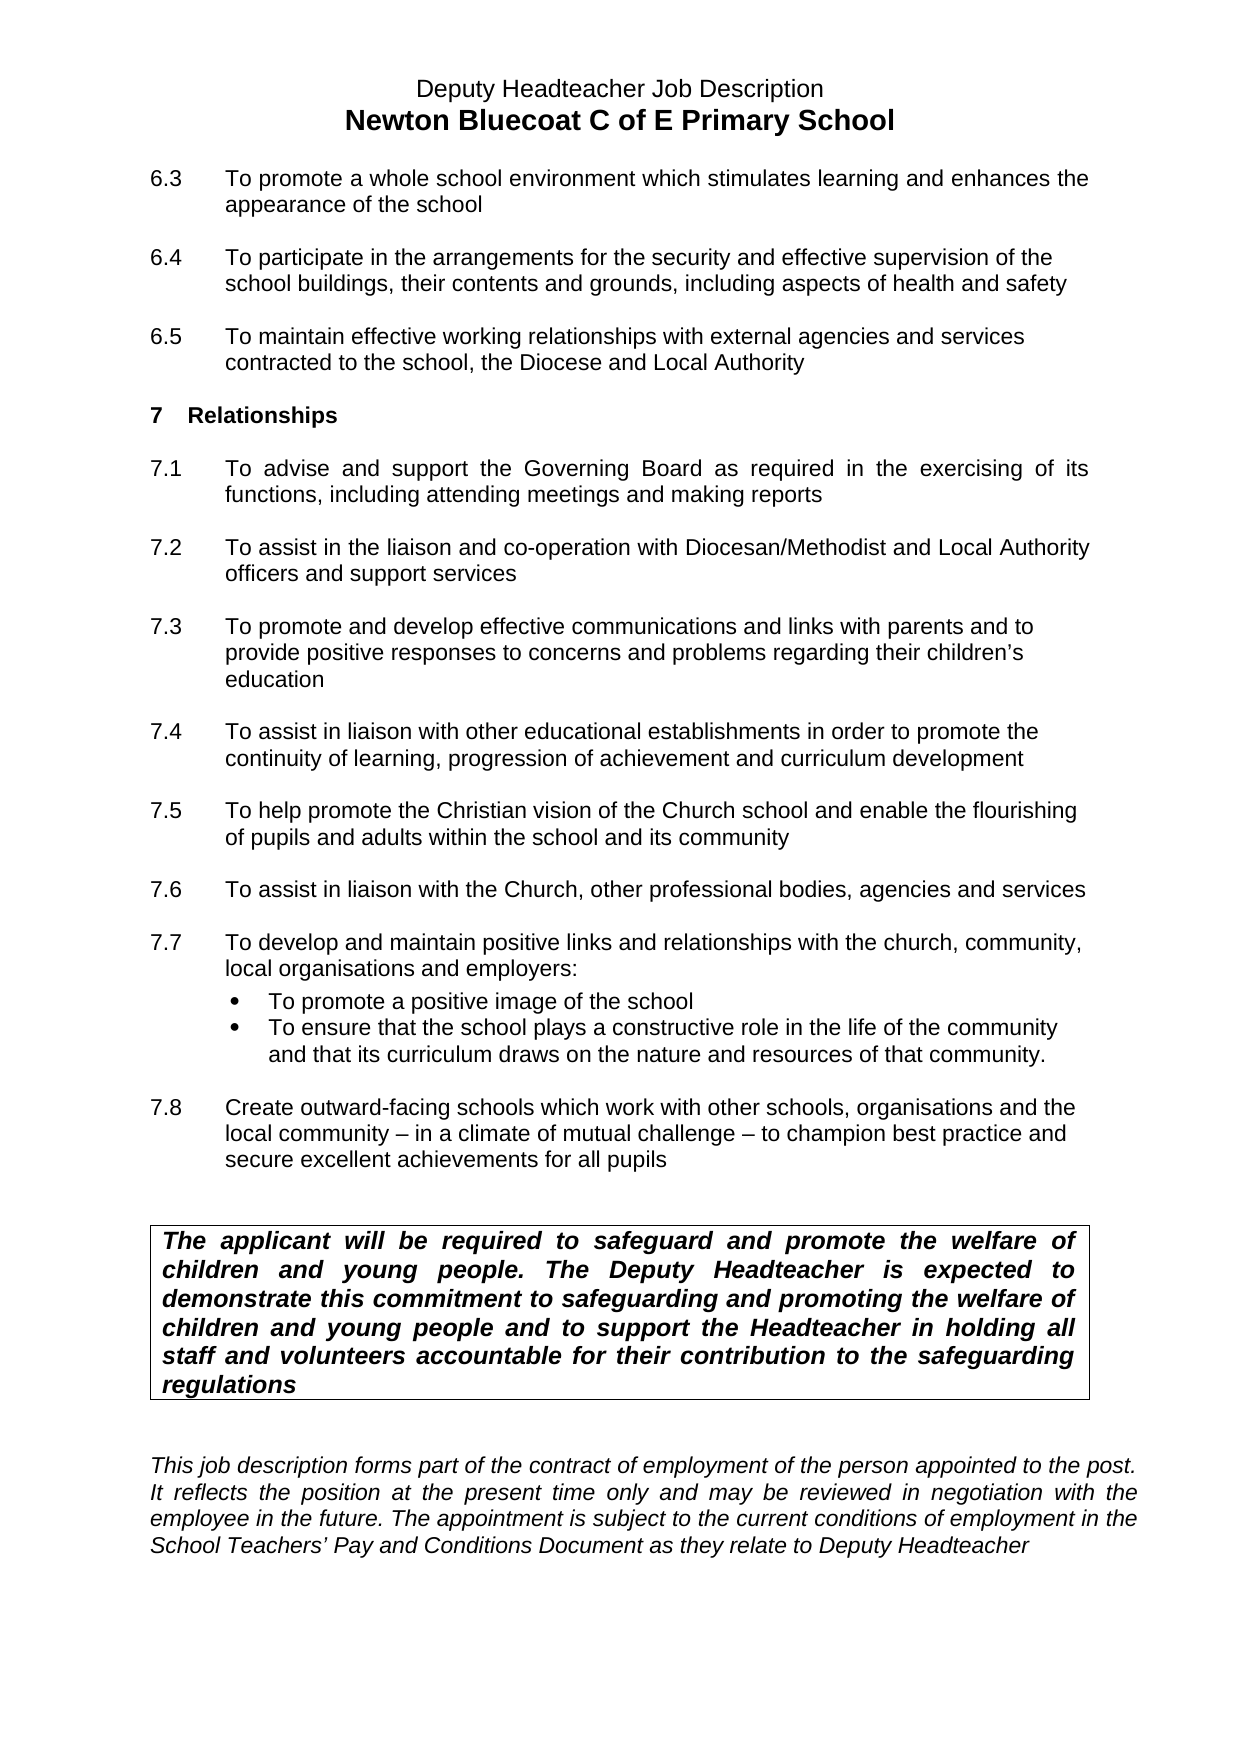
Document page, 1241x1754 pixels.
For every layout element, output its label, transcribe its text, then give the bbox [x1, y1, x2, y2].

table_header The applicant will be required to safeguard and promote the welfare of children and young people. The Deputy Headteacher is expected to demonstrate this commitment to safeguarding and promoting the welfare of children and young people and to support the Headteacher in holding all staff and volunteers accountable for their contribution to the safeguarding regulations [151, 1226, 1089, 1399]
list To assist in the liaison and co-operation with Diocesan/Methodist and Local Authority officers and support services [150, 534, 1090, 586]
list To promote a positive image of the school [231, 988, 1090, 1014]
list To promote and develop effective communications and links with parents and to provide positive responses to concerns and problems regarding their children’s education [150, 613, 1090, 692]
list To ensure that the school plays a constructive role in the life of the community and that its curriculum draws on the nature and resources of that community. [231, 1014, 1090, 1067]
text This job description forms part of the contract of employment of the person appointed to the post. It reflects the position at the present time only and may be reviewed in negotiation with the employee in the future. The appointment is subject to the current conditions of employment in the School Teachers’ Pay and Conditions Document as they relate to Deputy Headteacher [150, 1452, 1141, 1558]
list To help promote the Christian vision of the Church school and enable the flourishing of pupils and adults within the school and its community [150, 797, 1090, 850]
list Create outward-facing schools which work with other schools, organisations and the [150, 1093, 1090, 1120]
list To develop and maintain positive links and relationships with the church, community, local organisations and employers: [150, 929, 1090, 982]
list local community – in a climate of mutual challenge – to champion best practice and secure excellent achievements for all pupils [225, 1120, 1090, 1172]
list To assist in liaison with other educational establishments in order to promote the continuity of learning, progression of achievement and curriculum development [150, 718, 1090, 771]
list To advise and support the Governing Board as required in the exercising of its functions, including attending meetings and making reports [150, 455, 1090, 507]
list To promote a whole school environment which stimulates learning and enhances the appearance of the school [150, 165, 1090, 217]
list Relationships [150, 402, 1090, 428]
list To maintain effective working relationships with external agencies and services contracted to the school, the Diocese and Local Authority [150, 323, 1090, 376]
list To assist in liaison with the Church, other professional bodies, agencies and services [150, 876, 1090, 903]
list To participate in the arrangements for the security and effective supervision of the school buildings, their contents and grounds, including aspects of health and safety [150, 244, 1090, 297]
